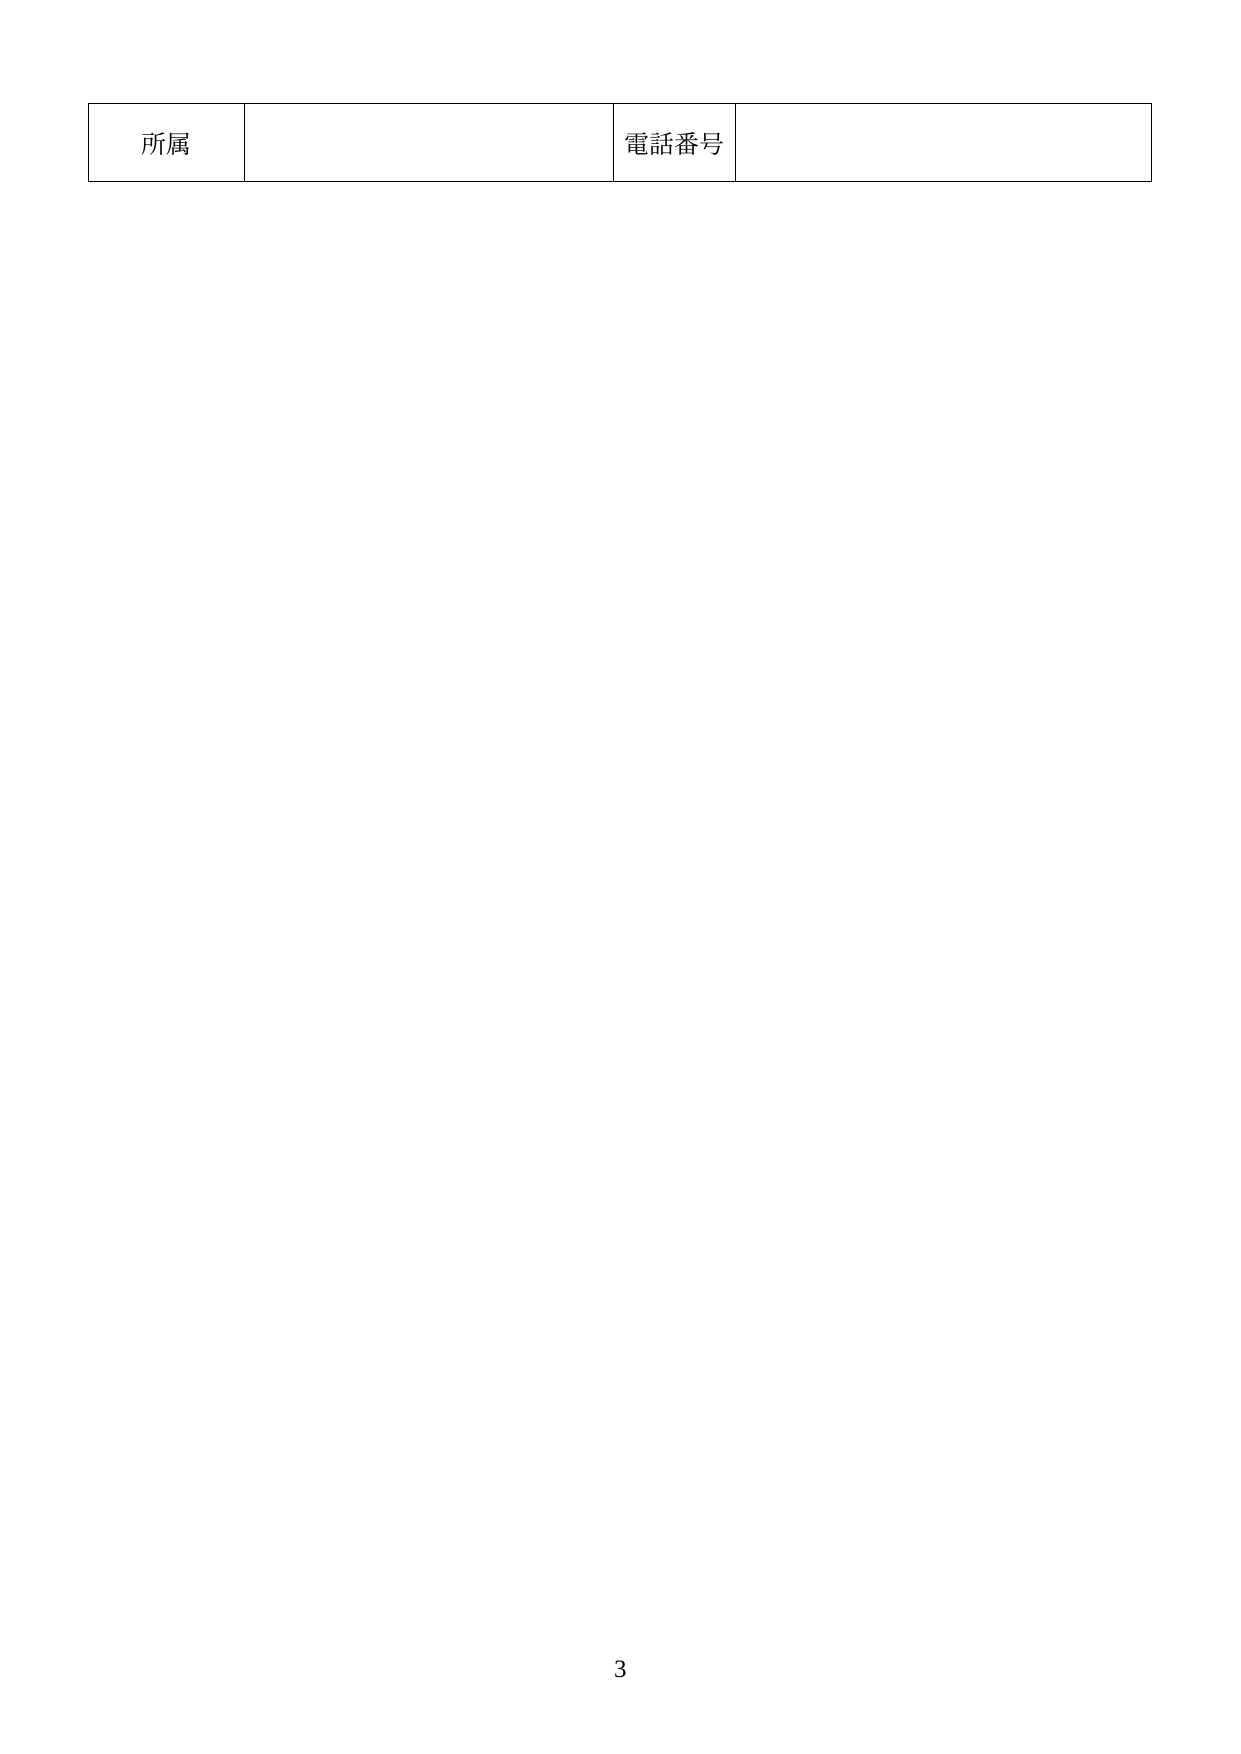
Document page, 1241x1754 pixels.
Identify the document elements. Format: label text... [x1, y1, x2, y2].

table_cell [245, 104, 613, 181]
table_cell [736, 104, 1151, 181]
table_cell 所属 [89, 104, 244, 181]
table_cell 電話番号 [614, 104, 735, 181]
